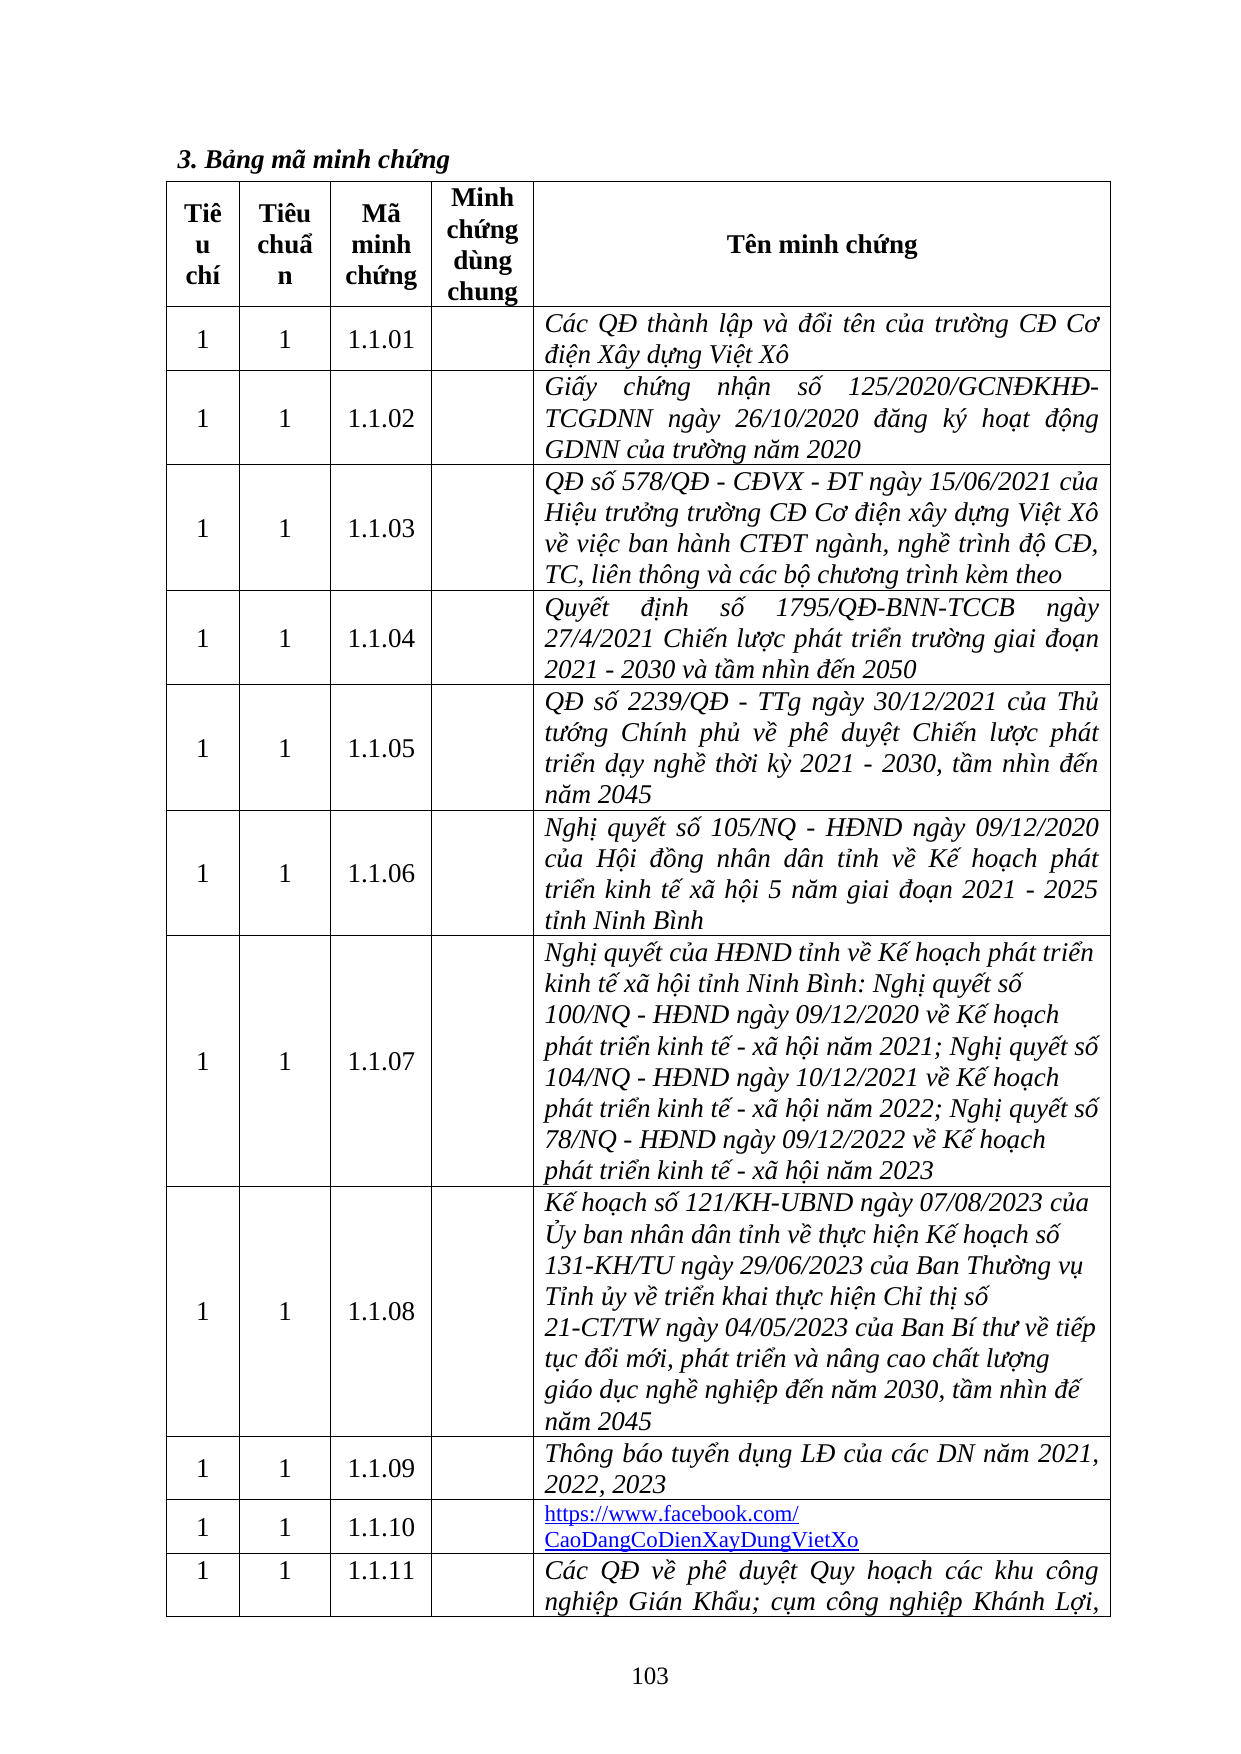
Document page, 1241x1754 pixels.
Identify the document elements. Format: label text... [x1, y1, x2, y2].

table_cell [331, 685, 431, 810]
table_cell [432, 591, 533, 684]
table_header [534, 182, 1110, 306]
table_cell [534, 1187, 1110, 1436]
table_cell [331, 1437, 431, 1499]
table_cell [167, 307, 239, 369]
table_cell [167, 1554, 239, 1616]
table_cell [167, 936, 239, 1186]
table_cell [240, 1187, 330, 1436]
subtitle 3. Bảng mã minh chứng [177, 143, 1122, 174]
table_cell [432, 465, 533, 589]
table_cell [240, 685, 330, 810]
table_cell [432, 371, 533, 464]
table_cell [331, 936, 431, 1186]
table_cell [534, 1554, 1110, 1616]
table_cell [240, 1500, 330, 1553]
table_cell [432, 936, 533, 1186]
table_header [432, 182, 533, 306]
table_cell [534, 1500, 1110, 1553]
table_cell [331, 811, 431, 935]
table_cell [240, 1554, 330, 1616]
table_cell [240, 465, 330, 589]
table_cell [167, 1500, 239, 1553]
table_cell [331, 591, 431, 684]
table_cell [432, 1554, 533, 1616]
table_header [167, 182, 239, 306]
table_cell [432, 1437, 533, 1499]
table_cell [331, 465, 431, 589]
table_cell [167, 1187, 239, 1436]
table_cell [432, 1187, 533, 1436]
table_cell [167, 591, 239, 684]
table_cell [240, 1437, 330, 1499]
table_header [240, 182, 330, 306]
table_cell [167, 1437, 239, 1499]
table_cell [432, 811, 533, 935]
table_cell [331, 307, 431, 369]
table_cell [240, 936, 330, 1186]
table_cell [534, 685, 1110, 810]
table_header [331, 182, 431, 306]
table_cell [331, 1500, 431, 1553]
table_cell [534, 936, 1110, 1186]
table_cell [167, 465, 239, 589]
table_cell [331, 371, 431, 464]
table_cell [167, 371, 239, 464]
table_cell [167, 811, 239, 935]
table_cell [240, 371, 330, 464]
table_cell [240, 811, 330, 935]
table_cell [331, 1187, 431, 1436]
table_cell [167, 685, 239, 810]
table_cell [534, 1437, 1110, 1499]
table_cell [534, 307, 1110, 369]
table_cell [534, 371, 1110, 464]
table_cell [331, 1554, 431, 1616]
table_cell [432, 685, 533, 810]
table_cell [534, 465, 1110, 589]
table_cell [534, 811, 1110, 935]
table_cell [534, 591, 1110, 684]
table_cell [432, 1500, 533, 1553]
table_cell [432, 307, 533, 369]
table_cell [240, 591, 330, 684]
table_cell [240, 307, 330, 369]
